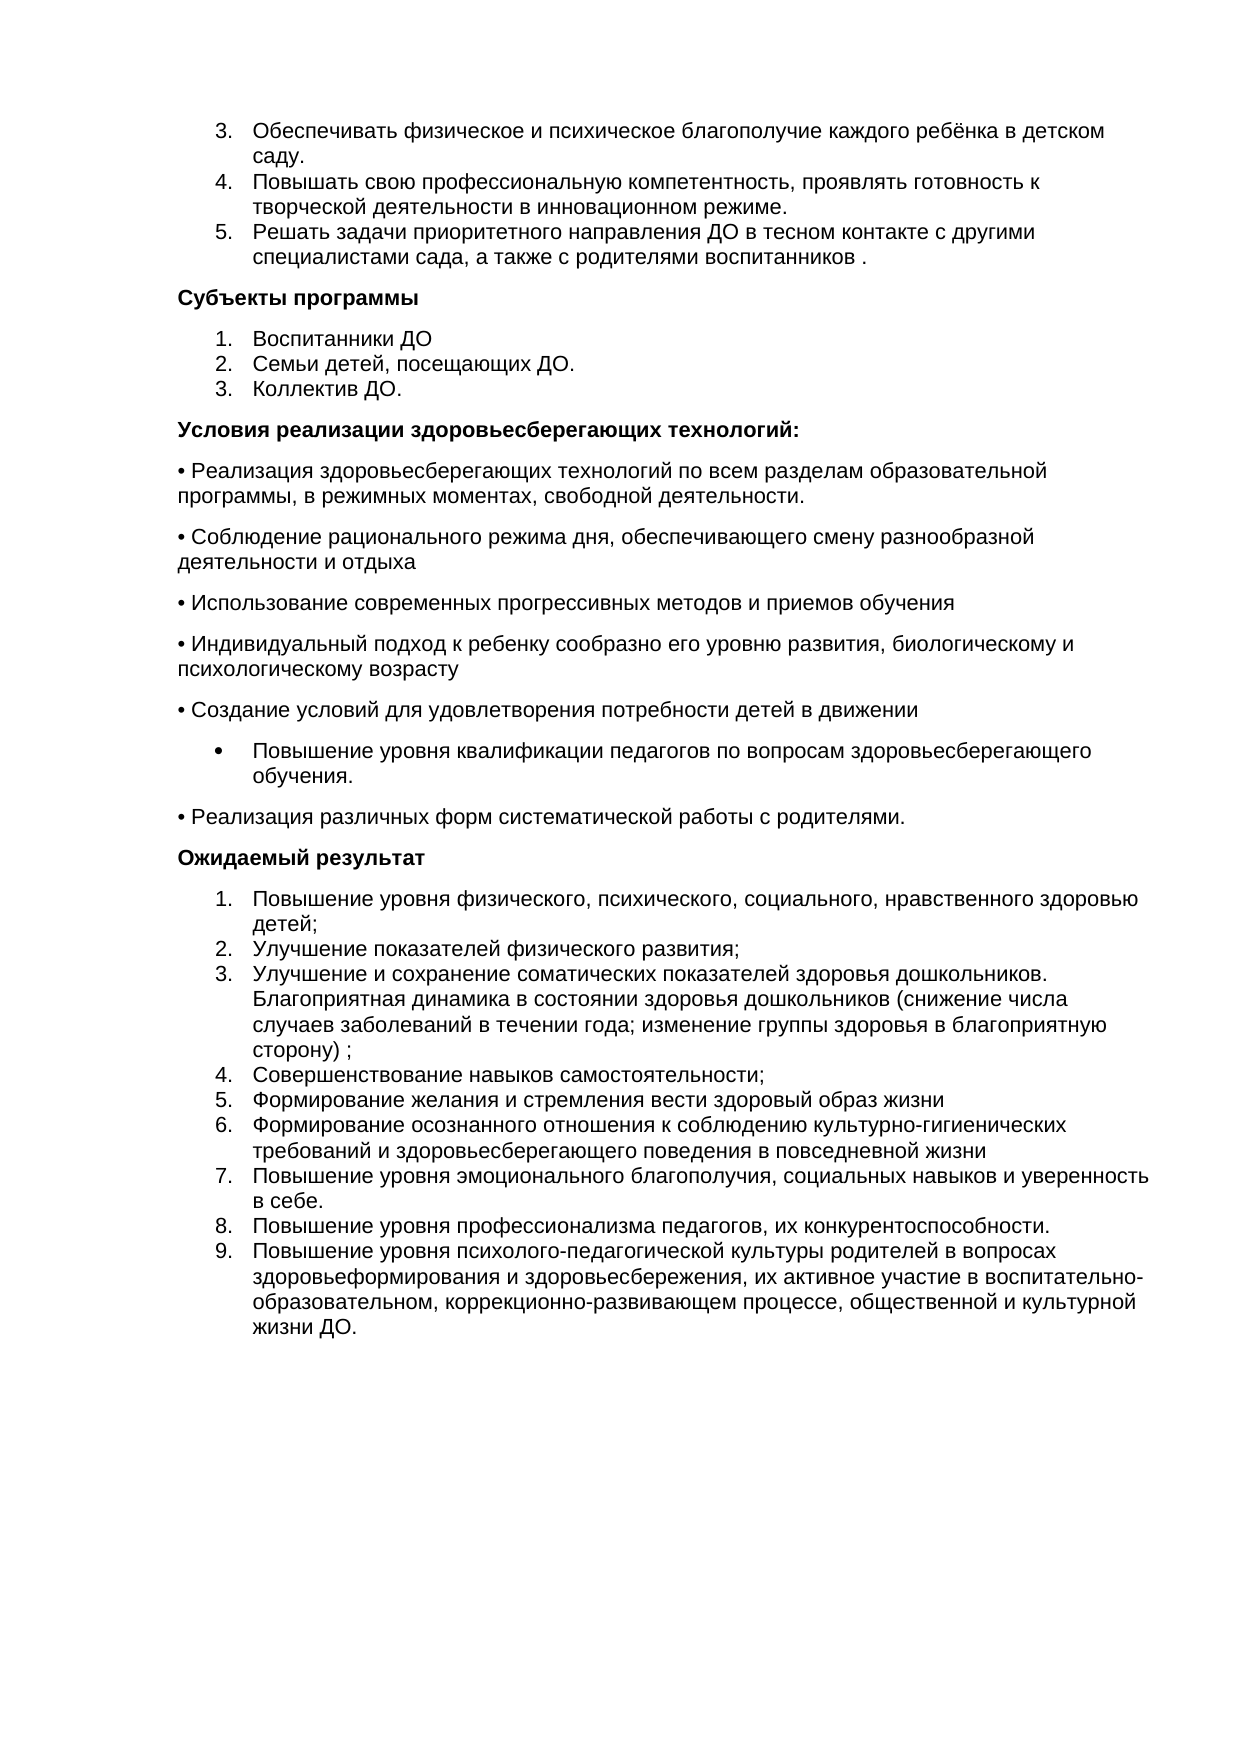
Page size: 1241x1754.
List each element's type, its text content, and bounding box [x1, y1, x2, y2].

list Повышение уровня эмоционального благополучия, социальных навыков и уверенность в себе. [215, 1163, 1152, 1213]
text • Реализация различных форм систематической работы с родителями. [177, 804, 1152, 829]
list Повышение уровня квалификации педагогов по вопросам здоровьесберегающего обучения. [215, 738, 1152, 788]
list Повышать свою профессиональную компетентность, проявлять готовность к творческой деятельности в инновационном режиме. [215, 168, 1152, 219]
list Повышение уровня физического, психического, социального, нравственного здоровью детей; [215, 885, 1152, 936]
list Коллектив ДО. [215, 376, 1152, 401]
list Повышение уровня психолого-педагогической культуры родителей в вопросах здоровьеформирования и здоровьесбережения, их активное участие в воспитательно-образовательном, коррекционно-развивающем процессе, общественной и культурной жизни ДО. [215, 1238, 1152, 1339]
list Воспитанники ДО [215, 326, 1152, 351]
list Решать задачи приоритетного направления ДО в тесном контакте с другими специалистами сада, а также с родителями воспитанников . [215, 219, 1152, 269]
list Формирование осознанного отношения к соблюдению культурно-гигиенических требований и здоровьесберегающего поведения в повседневной жизни [215, 1112, 1152, 1163]
text • Использование современных прогрессивных методов и приемов обучения [177, 590, 1152, 615]
list Улучшение и сохранение соматических показателей здоровья дошкольников. Благоприятная динамика в состоянии здоровья дошкольников (снижение числа случаев заболеваний в течении года; изменение группы здоровья в благоприятную сторону) ; [215, 961, 1152, 1062]
list Совершенствование навыков самостоятельности; [215, 1062, 1152, 1087]
text • Индивидуальный подход к ребенку сообразно его уровню развития, биологическому и психологическому возрасту [177, 631, 1152, 681]
text • Создание условий для удовлетворения потребности детей в движении [177, 697, 1152, 722]
list Формирование желания и стремления вести здоровый образ жизни [215, 1087, 1152, 1112]
list Повышение уровня профессионализма педагогов, их конкурентоспособности. [215, 1213, 1152, 1238]
list Семьи детей, посещающих ДО. [215, 351, 1152, 376]
text Субъекты программы [177, 285, 1152, 310]
text • Соблюдение рационального режима дня, обеспечивающего смену разнообразной деятельности и отдыха [177, 524, 1152, 574]
text Условия реализации здоровьесберегающих технологий: [177, 417, 1152, 442]
text • Реализация здоровьесберегающих технологий по всем разделам образовательной программы, в режимных моментах, свободной деятельности. [177, 458, 1152, 508]
list Улучшение показателей физического развития; [215, 936, 1152, 961]
text Ожидаемый результат [177, 844, 1152, 870]
list Обеспечивать физическое и психическое благополучие каждого ребёнка в детском саду. [215, 118, 1152, 168]
